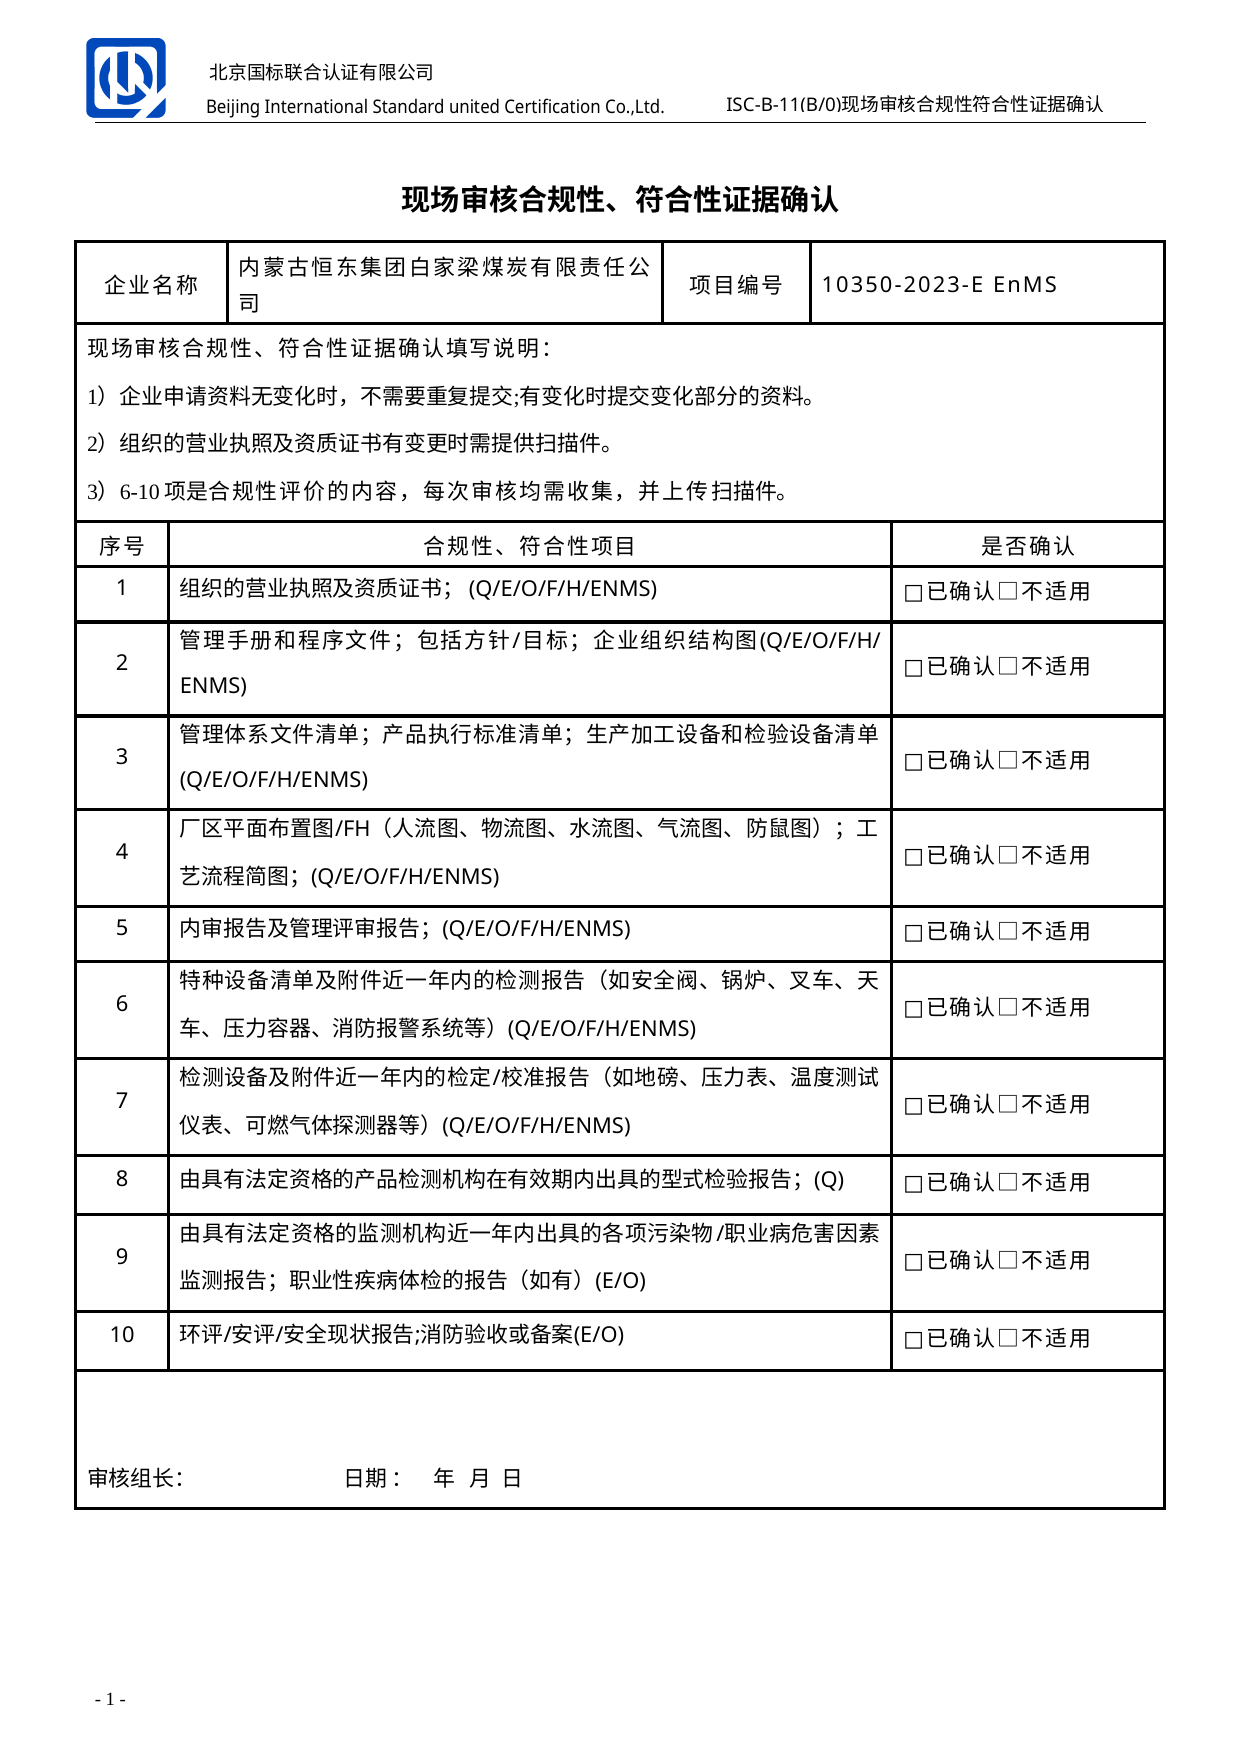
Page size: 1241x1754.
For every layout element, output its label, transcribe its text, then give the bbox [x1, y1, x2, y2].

table_header 项目编号 [664, 243, 809, 322]
table_cell 1 [77, 568, 167, 620]
table_cell □已确认□不适用 [893, 963, 1163, 1057]
table_cell □已确认□不适用 [893, 1216, 1163, 1309]
picture [86, 38, 166, 118]
table_cell 组织的营业执照及资质证书； (Q/E/O/F/H/ENMS) [170, 568, 890, 620]
table_cell □已确认□不适用 [893, 811, 1163, 905]
table_cell □已确认□不适用 [893, 1313, 1163, 1368]
table_cell 环评/安评/安全现状报告;消防验收或备案(E/O) [170, 1313, 890, 1368]
table_cell 厂区平面布置图/FH（人流图、物流图、水流图、气流图、防鼠图）；工艺流程简图；(Q/E/O/F/H/ENMS) [170, 811, 890, 905]
table_cell 3 [77, 718, 167, 808]
table_cell 合规性、符合性项目 [170, 523, 890, 565]
table_cell 特种设备清单及附件近一年内的检测报告（如安全阀、锅炉、叉车、天车、压力容器、消防报警系统等）(Q/E/O/F/H/ENMS) [170, 963, 890, 1057]
table_cell 6 [77, 963, 167, 1057]
table_cell 7 [77, 1060, 167, 1154]
table_cell 5 [77, 908, 167, 960]
table_header 企业名称 [77, 243, 226, 322]
table_cell □已确认□不适用 [893, 1157, 1163, 1213]
table_cell 由具有法定资格的监测机构近一年内出具的各项污染物/职业病危害因素监测报告；职业性疾病体检的报告（如有）(E/O) [170, 1216, 890, 1309]
table_cell 管理手册和程序文件；包括方针/目标；企业组织结构图(Q/E/O/F/H/ENMS) [170, 624, 890, 714]
table_cell □已确认□不适用 [893, 1060, 1163, 1154]
table_cell 9 [77, 1216, 167, 1309]
table_cell 序号 [77, 523, 167, 565]
table_cell □已确认□不适用 [893, 568, 1163, 620]
table_cell 内审报告及管理评审报告；(Q/E/O/F/H/ENMS) [170, 908, 890, 960]
table_header 10350-2023-E EnMS [812, 243, 1163, 322]
table_cell 检测设备及附件近一年内的检定/校准报告（如地磅、压力表、温度测试仪表、可燃气体探测器等）(Q/E/O/F/H/ENMS) [170, 1060, 890, 1154]
table_cell 是否确认 [893, 523, 1163, 565]
table_cell 8 [77, 1157, 167, 1213]
table_cell □已确认□不适用 [893, 624, 1163, 714]
table_cell 4 [77, 811, 167, 905]
table_cell 10 [77, 1313, 167, 1368]
table_header 内蒙古恒东集团白家梁煤炭有限责任公司 [229, 243, 661, 322]
table_cell 现场审核合规性、符合性证据确认填写说明： 1）企业申请资料无变化时，不需要重复提交;有变化时提交变化部分的资料。 2）组织的营业执照及资质证书有变更时需提供扫描件。 3）6-10项是合规性评价的内容，每次审核均需收集，并上传扫描件。 [77, 325, 1163, 520]
table_cell 管理体系文件清单；产品执行标准清单；生产加工设备和检验设备清单(Q/E/O/F/H/ENMS) [170, 718, 890, 808]
table_cell 2 [77, 624, 167, 714]
table_cell □已确认□不适用 [893, 718, 1163, 808]
table_cell □已确认□不适用 [893, 908, 1163, 960]
text 现场审核合规性、符合性证据确认 [94, 177, 1146, 219]
table_cell 由具有法定资格的产品检测机构在有效期内出具的型式检验报告；(Q) [170, 1157, 890, 1213]
table_cell 审核组长： 日期 ： 年 月 日 [77, 1372, 1163, 1507]
